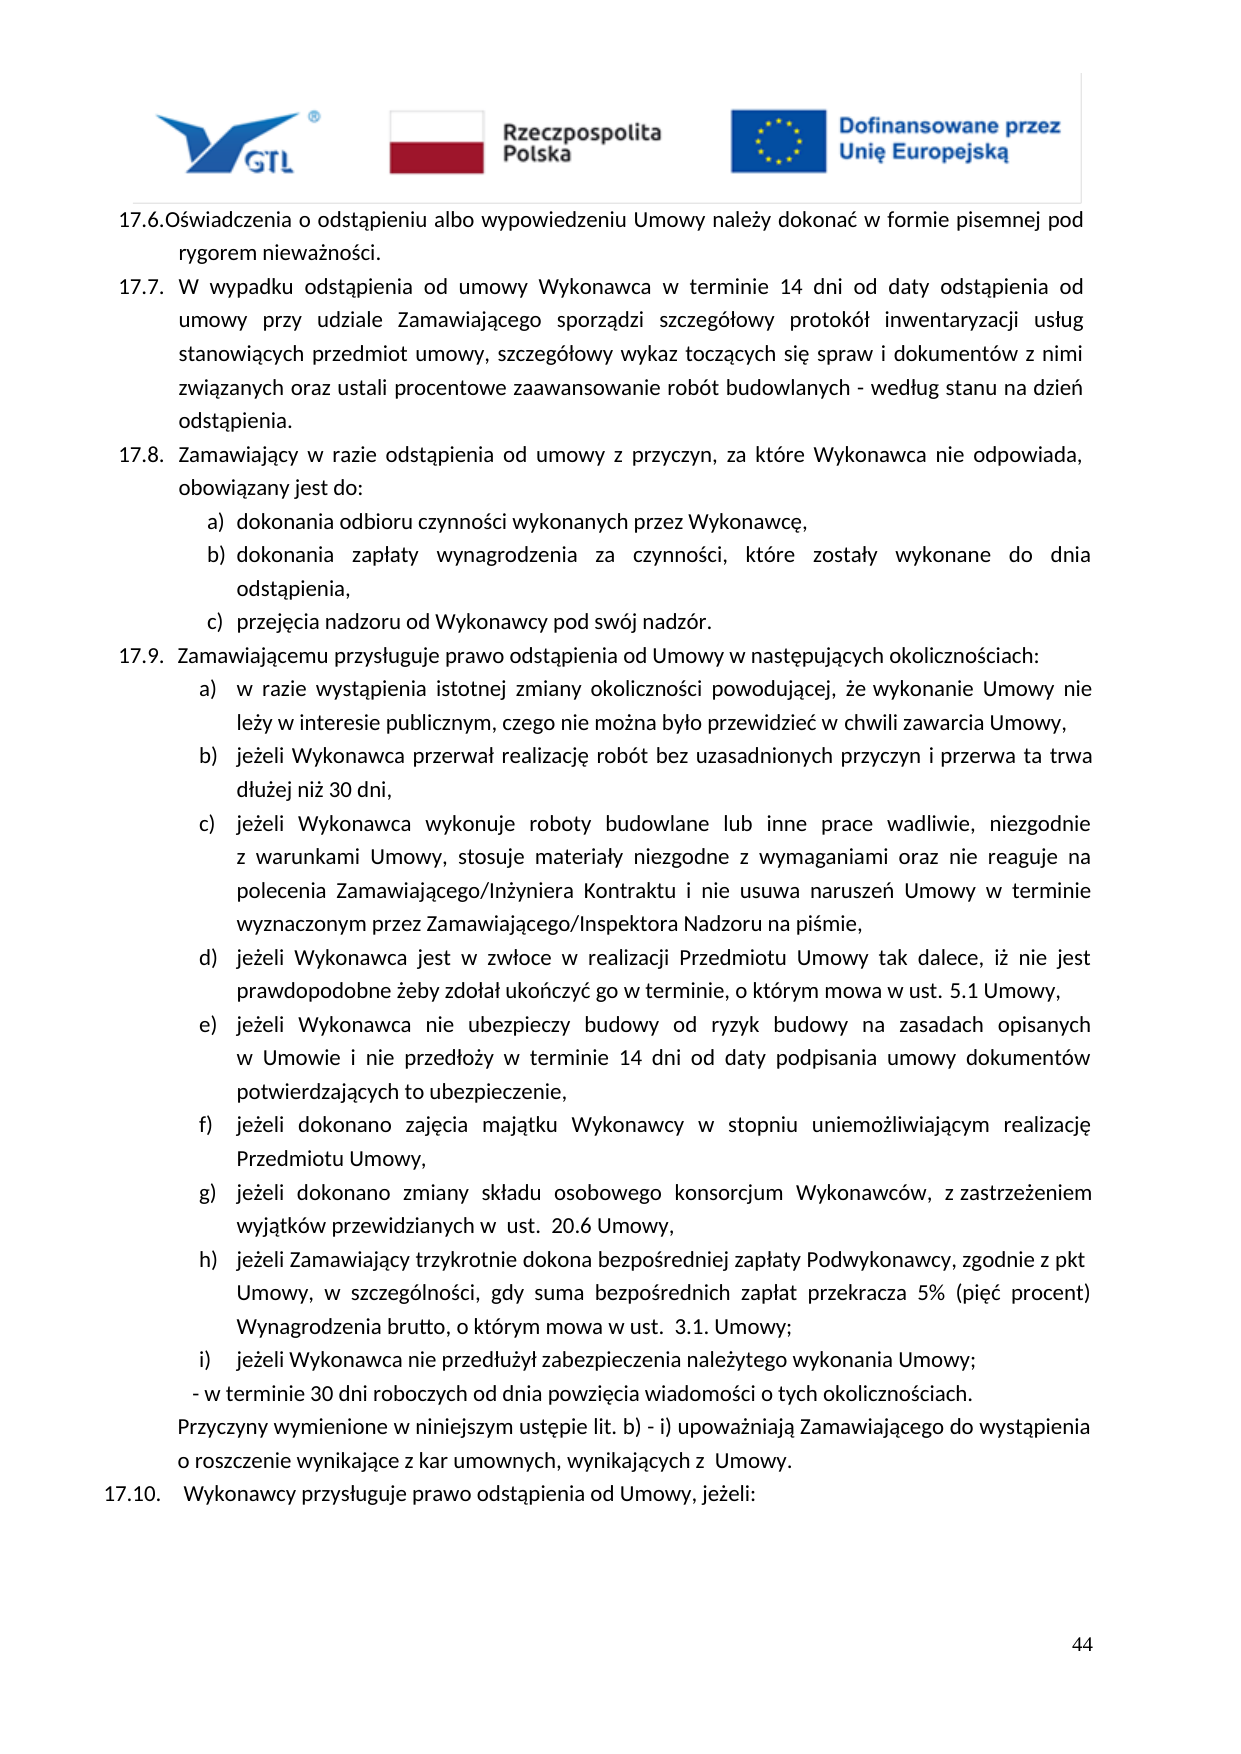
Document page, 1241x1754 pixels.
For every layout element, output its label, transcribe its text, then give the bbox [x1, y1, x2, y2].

list jeżeli Zamawiający trzykrotnie dokona bezpośredniej zapłaty Podwykonawcy, zgodnie z pkt 0 Umowy, w szczególności, gdy suma bezpośrednich zapłat przekracza 5% (pięć procent) Wynagrodzenia brutto, o którym mowa w ust. 3.1. Umowy; [199, 1245, 1093, 1340]
list jeżeli dokonano zmiany składu osobowego konsorcjum Wykonawców, z zastrzeżeniem wyjątków przewidzianych w ust. 20.6 Umowy, [199, 1178, 1093, 1239]
list jeżeli Wykonawca nie ubezpieczy budowy od ryzyk budowy na zasadach opisanych w Umowie i nie przedłoży w terminie 14 dni od daty podpisania umowy dokumentów potwierdzających to ubezpieczenie, [199, 1010, 1093, 1105]
picture [132, 73, 1083, 205]
list W wypadku odstąpienia od umowy Wykonawca w terminie 14 dni od daty odstąpienia od umowy przy udziale Zamawiającego sporządzi szczegółowy protokół inwentaryzacji usług stanowiących przedmiot umowy, szczegółowy wykaz toczących się spraw i dokumentów z nimi związanych oraz ustali procentowe zaawansowanie robót budowlanych - według stanu na dzień odstąpienia. [118, 272, 1085, 434]
list Oświadczenia o odstąpieniu albo wypowiedzeniu Umowy należy dokonać w formie pisemnej pod rygorem nieważności. [118, 205, 1085, 267]
text Przyczyny wymienione w niniejszym ustępie lit. b) - i) upoważniają Zamawiającego do wystąpienia o roszczenie wynikające z kar umownych, wynikających z Umowy. [177, 1412, 1093, 1474]
list jeżeli dokonano zajęcia majątku Wykonawcy w stopniu uniemożliwiającym realizację Przedmiotu Umowy, [199, 1111, 1093, 1172]
list jeżeli Wykonawca przerwał realizację robót bez uzasadnionych przyczyn i przerwa ta trwa dłużej niż 30 dni, [199, 742, 1093, 803]
list przejęcia nadzoru od Wykonawcy pod swój nadzór. [207, 607, 1093, 636]
list w razie wystąpienia istotnej zmiany okoliczności powodującej, że wykonanie Umowy nie leży w interesie publicznym, czego nie można było przewidzieć w chwili zawarcia Umowy, [199, 674, 1093, 736]
list dokonania odbioru czynności wykonanych przez Wykonawcę, [207, 507, 1093, 535]
list Zamawiającemu przysługuje prawo odstąpienia od Umowy w następujących okolicznościach: [118, 641, 1093, 669]
list jeżeli Wykonawca jest w zwłoce w realizacji Przedmiotu Umowy tak dalece, iż nie jest prawdopodobne żeby zdołał ukończyć go w terminie, o którym mowa w ust. 5.1 Umowy, [199, 943, 1093, 1004]
list jeżeli Wykonawca nie przedłużył zabezpieczenia należytego wykonania Umowy; [199, 1345, 1093, 1373]
list dokonania zapłaty wynagrodzenia za czynności, które zostały wykonane do dnia odstąpienia, [207, 540, 1093, 602]
list jeżeli Wykonawca wykonuje roboty budowlane lub inne prace wadliwie, niezgodnie z warunkami Umowy, stosuje materiały niezgodne z wymaganiami oraz nie reaguje na polecenia Zamawiającego/Inżyniera Kontraktu i nie usuwa naruszeń Umowy w terminie wyznaczonym przez Zamawiającego/Inspektora Nadzoru na piśmie, [199, 809, 1093, 937]
list Zamawiający w razie odstąpienia od umowy z przyczyn, za które Wykonawca nie odpowiada, obowiązany jest do: [118, 440, 1085, 501]
text - w terminie 30 dni roboczych od dnia powzięcia wiadomości o tych okolicznościach. [162, 1379, 1093, 1407]
list Wykonawcy przysługuje prawo odstąpienia od Umowy, jeżeli: [103, 1479, 1093, 1508]
